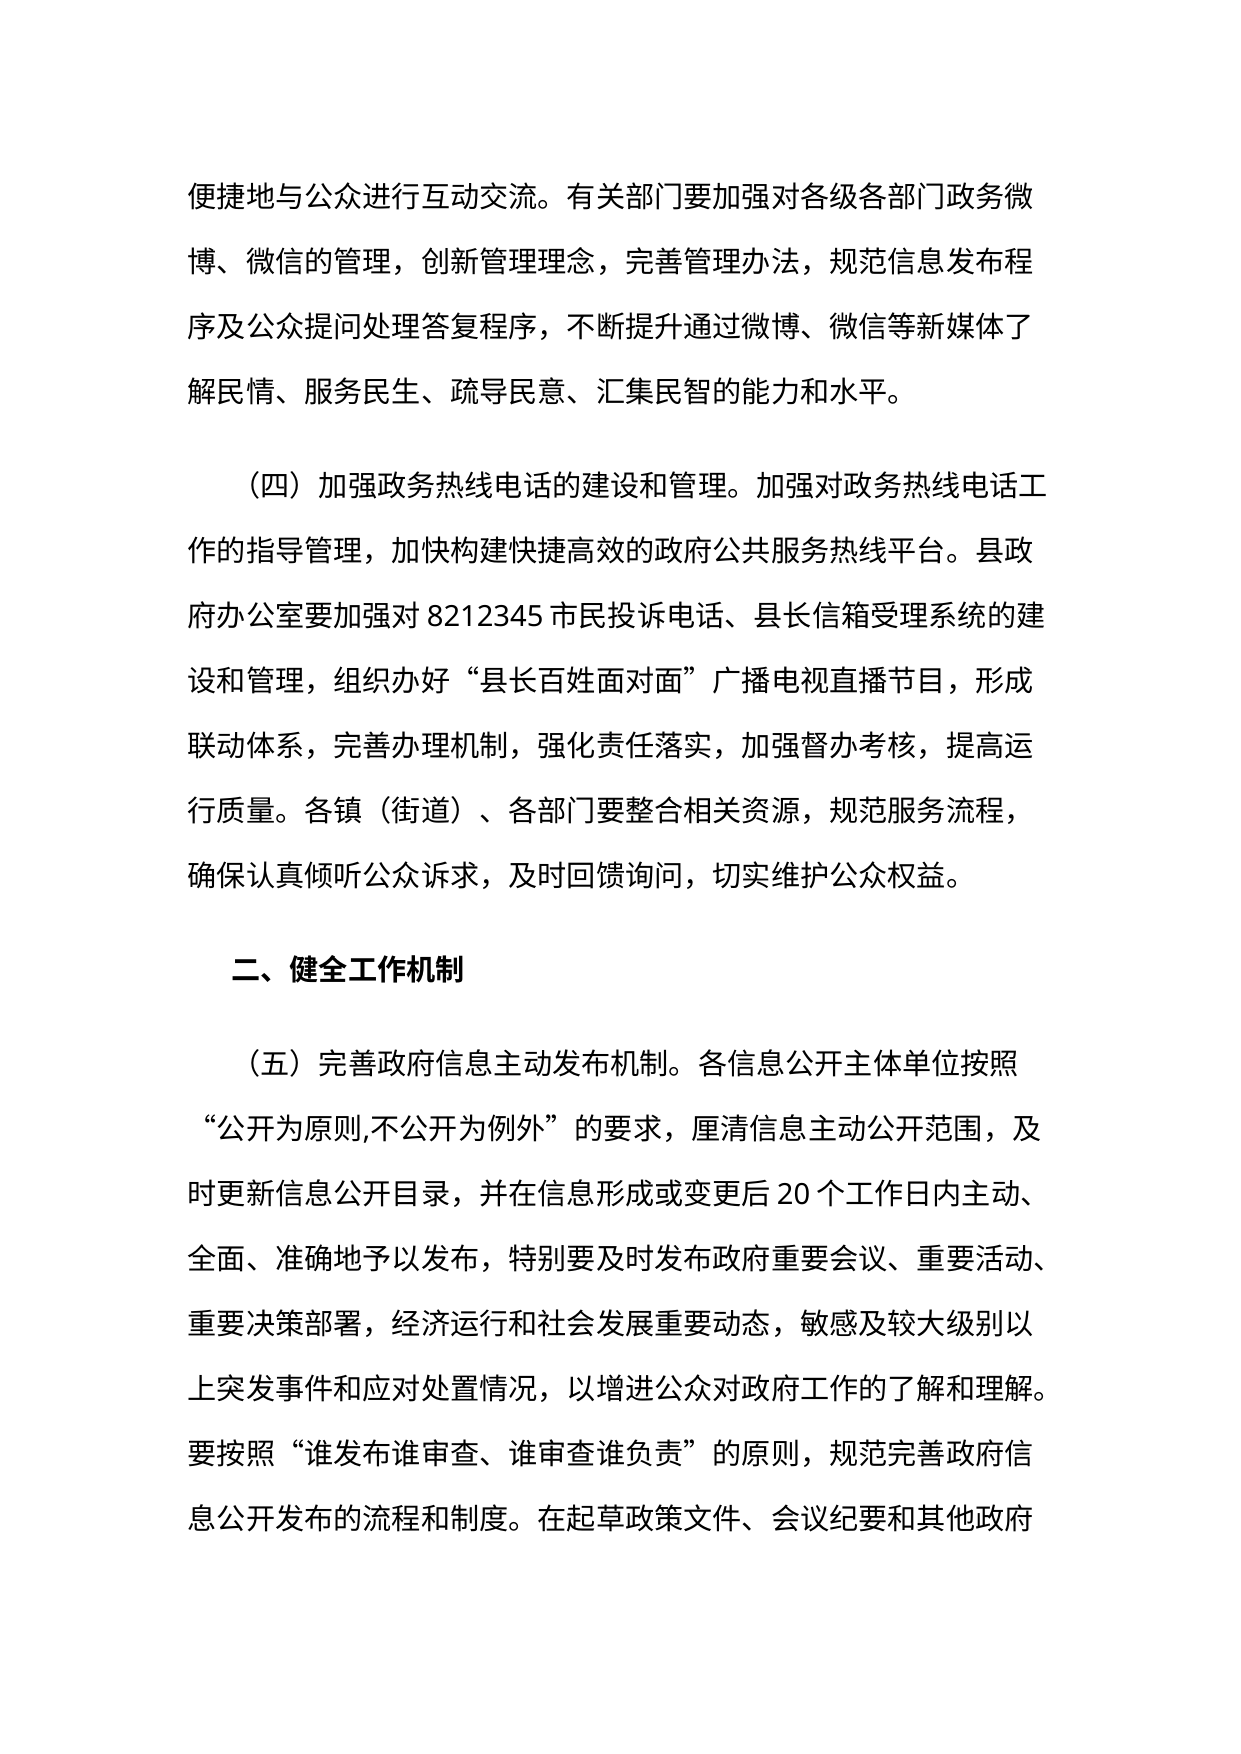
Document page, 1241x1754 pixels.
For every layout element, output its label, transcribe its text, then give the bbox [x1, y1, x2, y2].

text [187, 1029, 1053, 1549]
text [187, 162, 1053, 422]
text 二、健全工作机制 [187, 935, 1053, 1000]
text （四）加强政务热线电话的建设和管理。加强对政务热线电话工作的指导管理，加快构建快捷高效的政府公共服务热线平台。县政府办公室要加强对8212345市民投诉电话、县长信箱受理系统的建设和管理，组织办好“县长百姓面对面”广播电视直播节目，形成联动体系，完善办理机制，强化责任落实，加强督办考核，提高运行质量。各镇（街道）、各部门要整合相关资源，规范服务流程，确保认真倾听公众诉求，及时回馈询问，切实维护公众权益。 [187, 451, 1053, 906]
